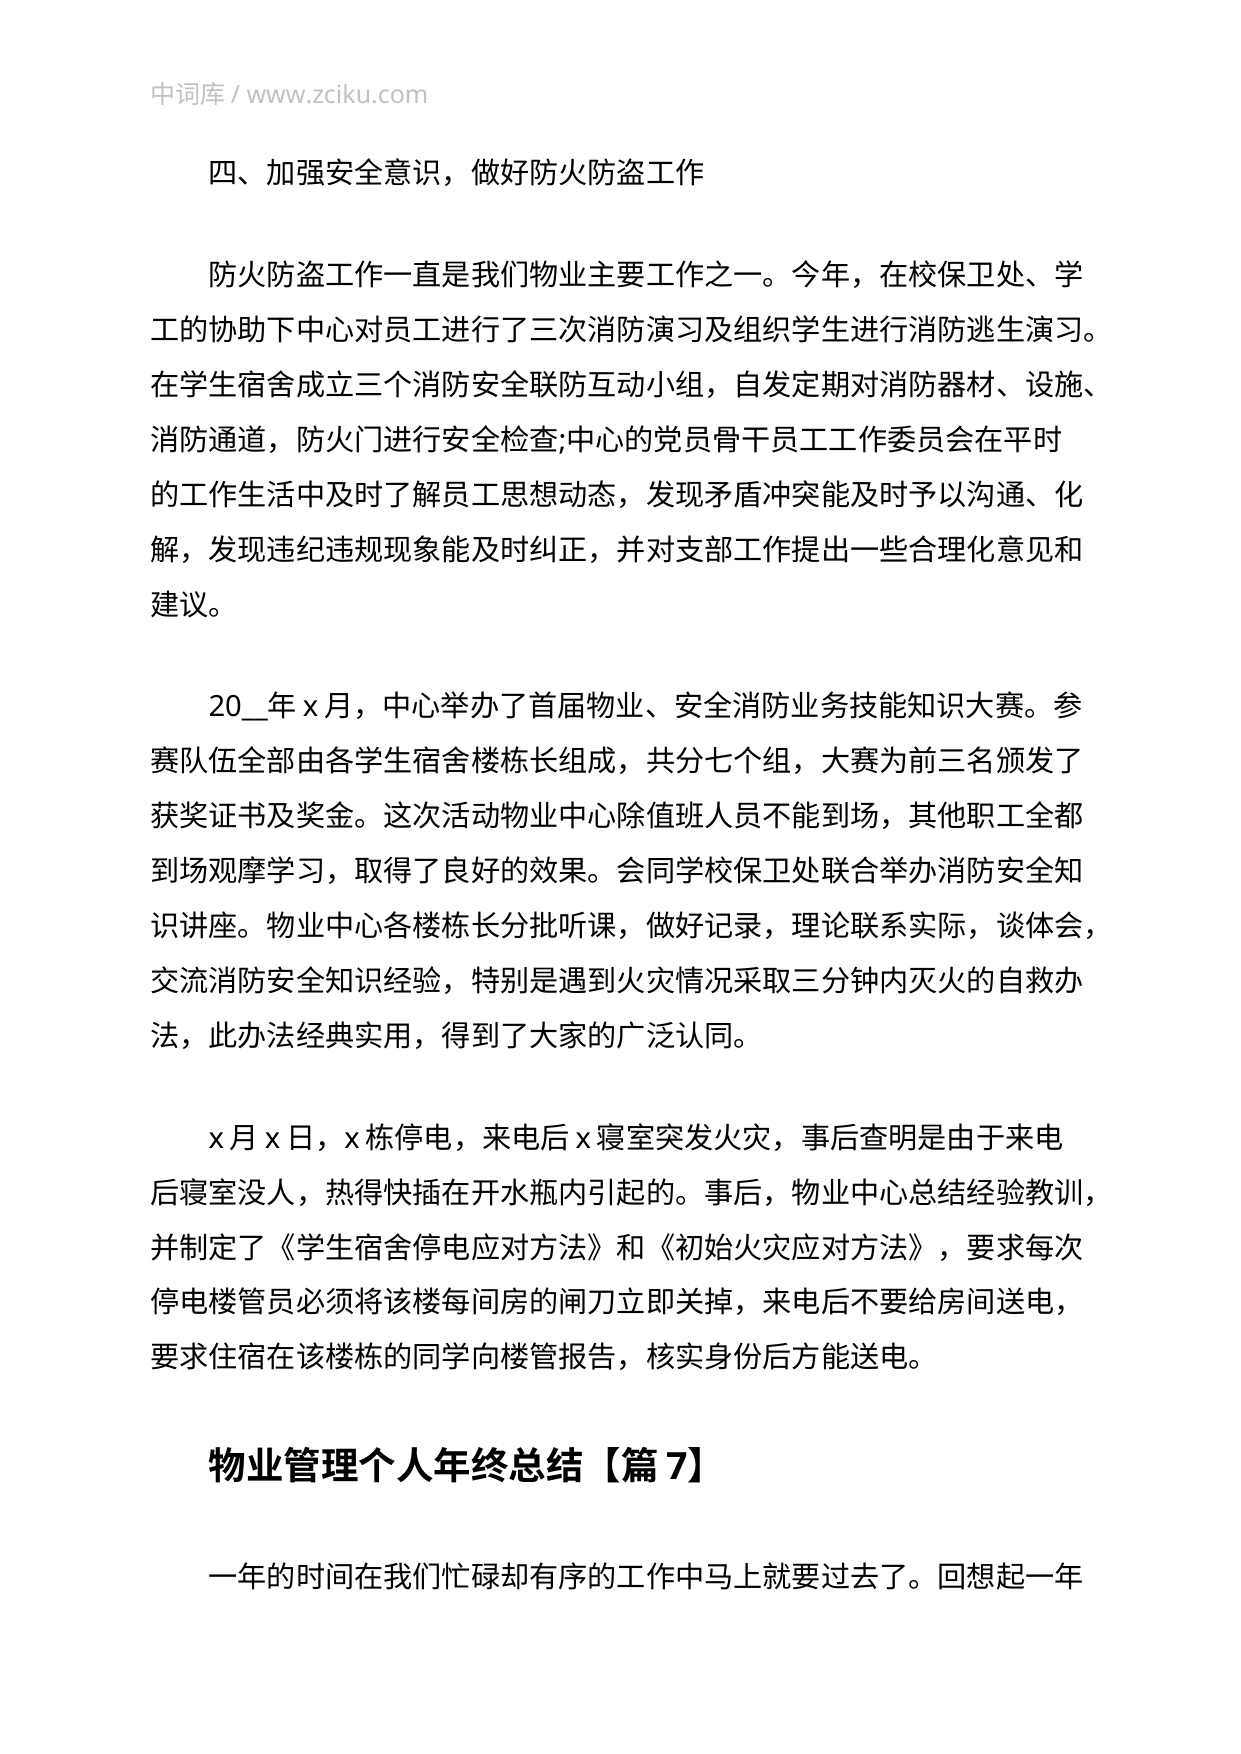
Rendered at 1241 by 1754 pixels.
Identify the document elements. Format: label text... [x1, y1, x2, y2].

text x月x日，x栋停电，来电后x寝室突发火灾，事后查明是由于来电后寝室没人，热得快插在开水瓶内引起的。事后，物业中心总结经验教训，并制定了《学生宿舍停电应对方法》和《初始火灾应对方法》，要求每次停电楼管员必须将该楼每间房的闸刀立即关掉，来电后不要给房间送电，要求住宿在该楼栋的同学向楼管报告，核实身份后方能送电。 [150, 1114, 1090, 1376]
text 物业管理个人年终总结【篇7】 [150, 1436, 1090, 1490]
text 20__年x月，中心举办了首届物业、安全消防业务技能知识大赛。参赛队伍全部由各学生宿舍楼栋长组成，共分七个组，大赛为前三名颁发了获奖证书及奖金。这次活动物业中心除值班人员不能到场，其他职工全都到场观摩学习，取得了良好的效果。会同学校保卫处联合举办消防安全知识讲座。物业中心各楼栋长分批听课，做好记录，理论联系实际，谈体会，交流消防安全知识经验，特别是遇到火灾情况采取三分钟内灭火的自救办法，此办法经典实用，得到了大家的广泛认同。 [150, 683, 1090, 1055]
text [150, 1553, 1090, 1596]
text 防火防盗工作一直是我们物业主要工作之一。今年，在校保卫处、学工的协助下中心对员工进行了三次消防演习及组织学生进行消防逃生演习。在学生宿舍成立三个消防安全联防互动小组，自发定期对消防器材、设施、消防通道，防火门进行安全检查;中心的党员骨干员工工作委员会在平时的工作生活中及时了解员工思想动态，发现矛盾冲突能及时予以沟通、化解，发现违纪违规现象能及时纠正，并对支部工作提出一些合理化意见和建议。 [150, 252, 1090, 623]
text 四、加强安全意识，做好防火防盗工作 [150, 150, 1090, 192]
